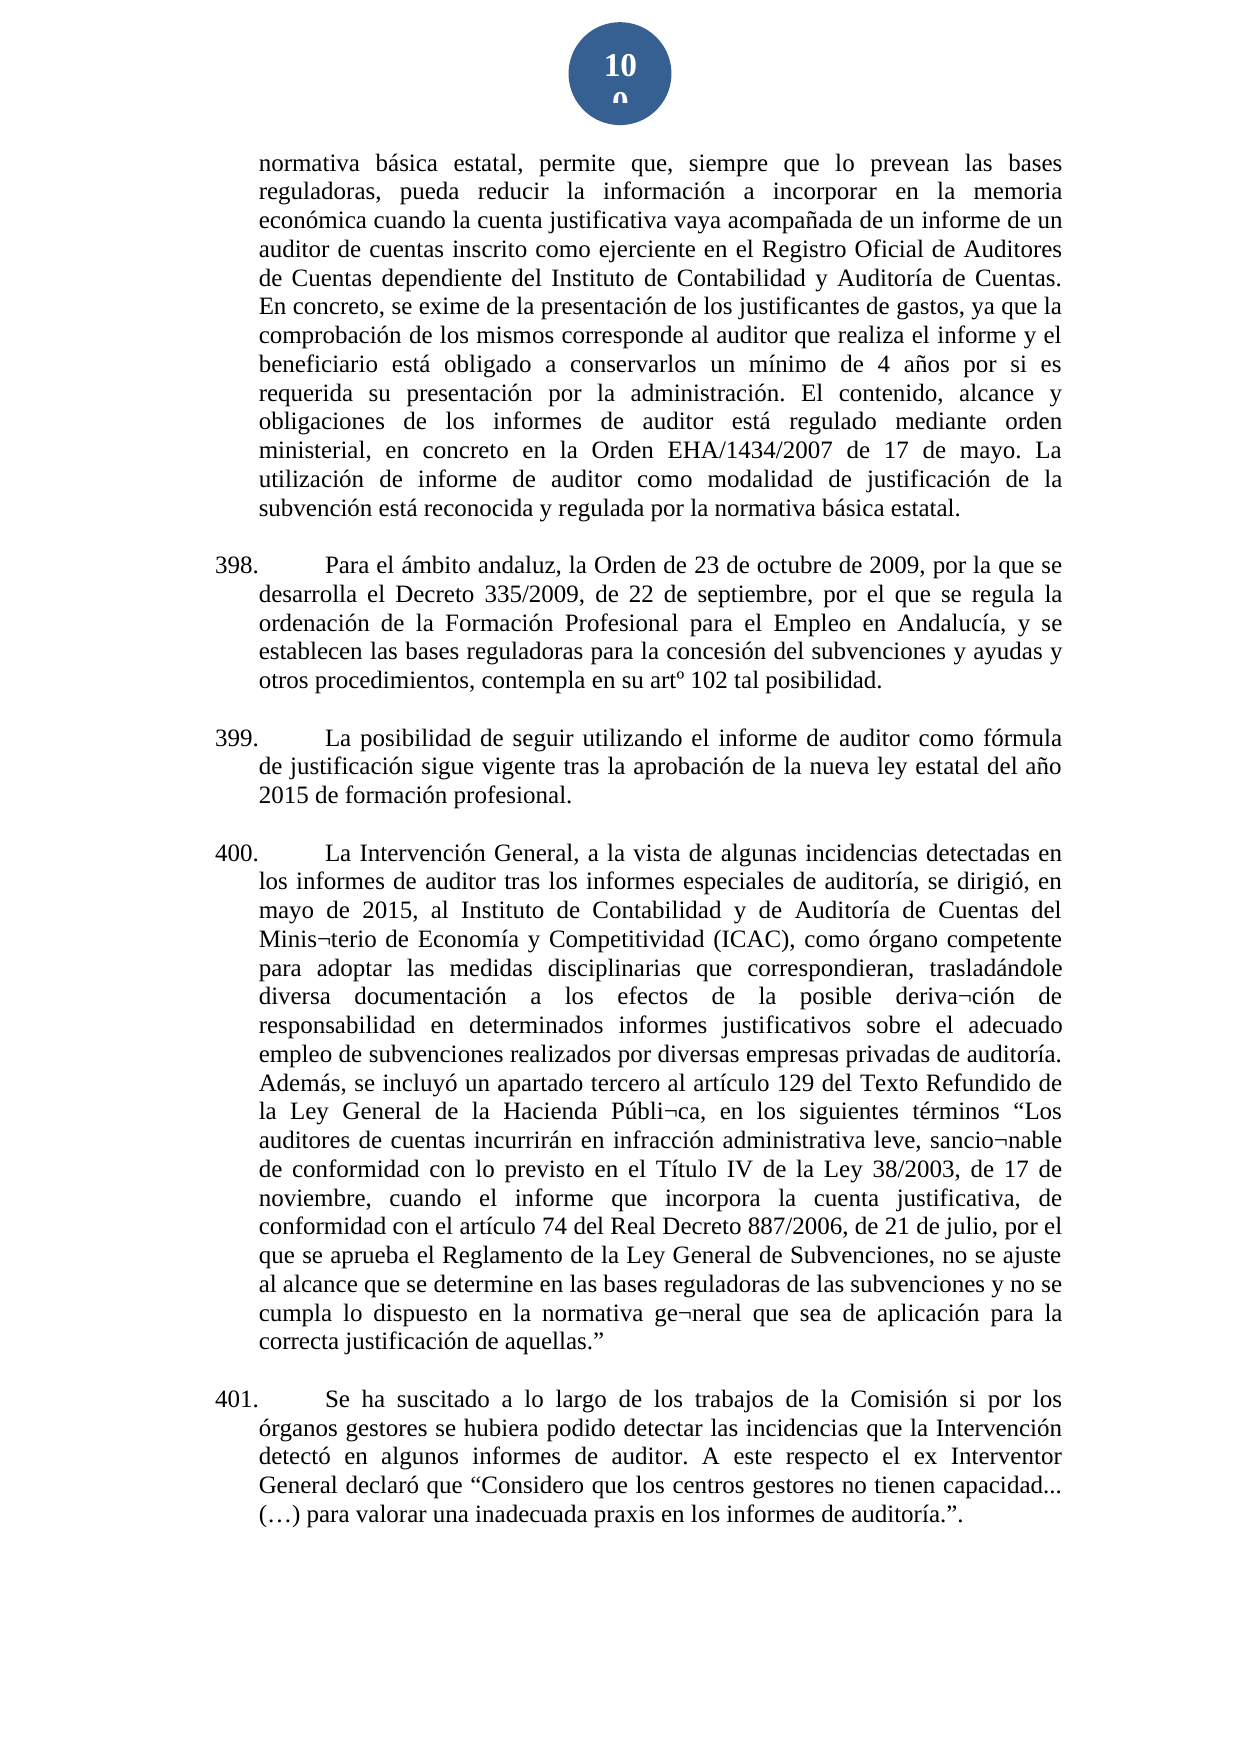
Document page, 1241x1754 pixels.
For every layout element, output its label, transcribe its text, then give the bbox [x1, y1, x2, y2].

list Se ha suscitado a lo largo de los trabajos de la Comisión si por los órganos gestores se hubiera podido detectar las incidencias que la Intervención detectó en algunos informes de auditor. A este respecto el ex Interventor General declaró que “Considero que los centros gestores no tienen capacidad... (…) para valorar una inadecuada praxis en los informes de auditoría.”. [215, 1384, 1063, 1528]
list La Intervención General, a la vista de algunas incidencias detectadas en los informes de auditor tras los informes especiales de auditoría, se dirigió, en mayo de 2015, al Instituto de Contabilidad y de Auditoría de Cuentas del Minis¬terio de Economía y Competitividad (ICAC), como órgano competente para adoptar las medidas disciplinarias que correspondieran, trasladándole diversa documentación a los efectos de la posible deriva¬ción de responsabilidad en determinados informes justificativos sobre el adecuado empleo de subvenciones realizados por diversas empresas privadas de auditoría. Además, se incluyó un apartado tercero al artículo 129 del Texto Refundido de la Ley General de la Hacienda Públi¬ca, en los siguientes términos “Los auditores de cuentas incurrirán en infracción administrativa leve, sancio¬nable de conformidad con lo previsto en el Título IV de la Ley 38/2003, de 17 de noviembre, cuando el informe que incorpora la cuenta justificativa, de conformidad con el artículo 74 del Real Decreto 887/2006, de 21 de julio, por el que se aprueba el Reglamento de la Ley General de Subvenciones, no se ajuste al alcance que se determine en las bases reguladoras de las subvenciones y no se cumpla lo dispuesto en la normativa ge¬neral que sea de aplicación para la correcta justificación de aquellas.” [215, 838, 1063, 1355]
list La posibilidad de seguir utilizando el informe de auditor como fórmula de justificación sigue vigente tras la aprobación de la nueva ley estatal del año 2015 de formación profesional. [215, 723, 1063, 809]
list Para el ámbito andaluz, la Orden de 23 de octubre de 2009, por la que se desarrolla el Decreto 335/2009, de 22 de septiembre, por el que se regula la ordenación de la Formación Profesional para el Empleo en Andalucía, y se establecen las bases reguladoras para la concesión del subvenciones y ayudas y otros procedimientos, contempla en su artº 102 tal posibilidad. [215, 550, 1063, 694]
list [215, 148, 1063, 521]
